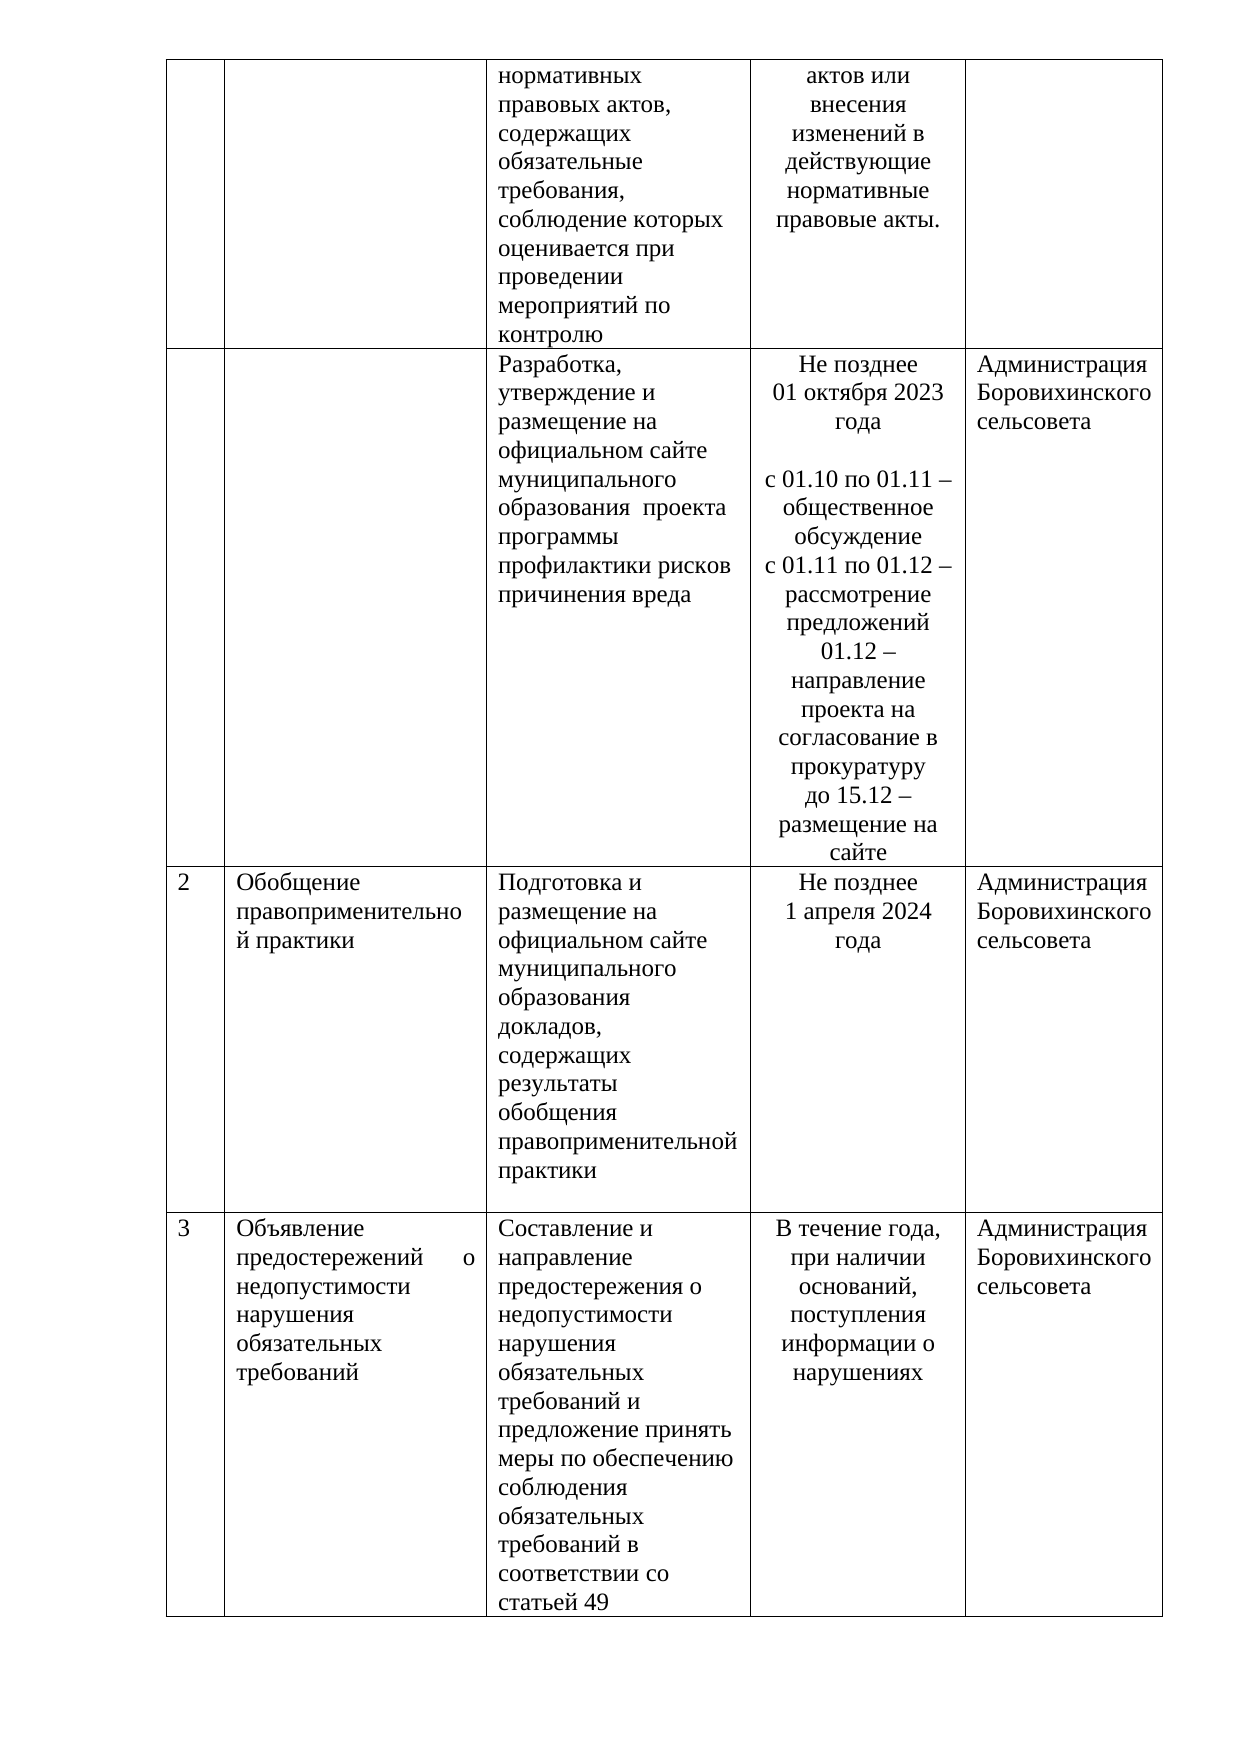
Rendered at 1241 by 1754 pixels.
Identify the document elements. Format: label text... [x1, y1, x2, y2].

table_cell Администрация Боровихинского сельсовета [966, 349, 1162, 866]
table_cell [751, 60, 965, 348]
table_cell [487, 1213, 750, 1616]
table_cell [966, 60, 1162, 348]
table_cell Не позднее 1 апреля 2024 года [751, 867, 965, 1212]
table_cell 3 [167, 1213, 224, 1616]
table_cell Администрация Боровихинского сельсовета [966, 867, 1162, 1212]
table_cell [487, 60, 750, 348]
table_cell Не позднее 01 октября 2023 года с 01.10 по 01.11 – общественное обсуждение с 01.11 по 01.12 – рассмотрение предложений 01.12 – направление проекта на согласование в прокуратуру до 15.12 – размещение на сайте [751, 349, 965, 866]
table_cell 2 [167, 867, 224, 1212]
table_cell [225, 60, 486, 348]
table_cell Разработка, утверждение и размещение на официальном сайте муниципального образования проекта программы профилактики рисков причинения вреда [487, 349, 750, 866]
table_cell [751, 1213, 965, 1616]
table_cell Обобщение правоприменительной практики [225, 867, 486, 1212]
table_cell [167, 60, 224, 348]
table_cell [225, 1213, 486, 1616]
table_cell Подготовка и размещение на официальном сайте муниципального образования докладов, содержащих результаты обобщения правоприменительной практики [487, 867, 750, 1212]
table_cell [225, 349, 486, 866]
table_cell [966, 1213, 1162, 1616]
table_cell [167, 349, 224, 866]
